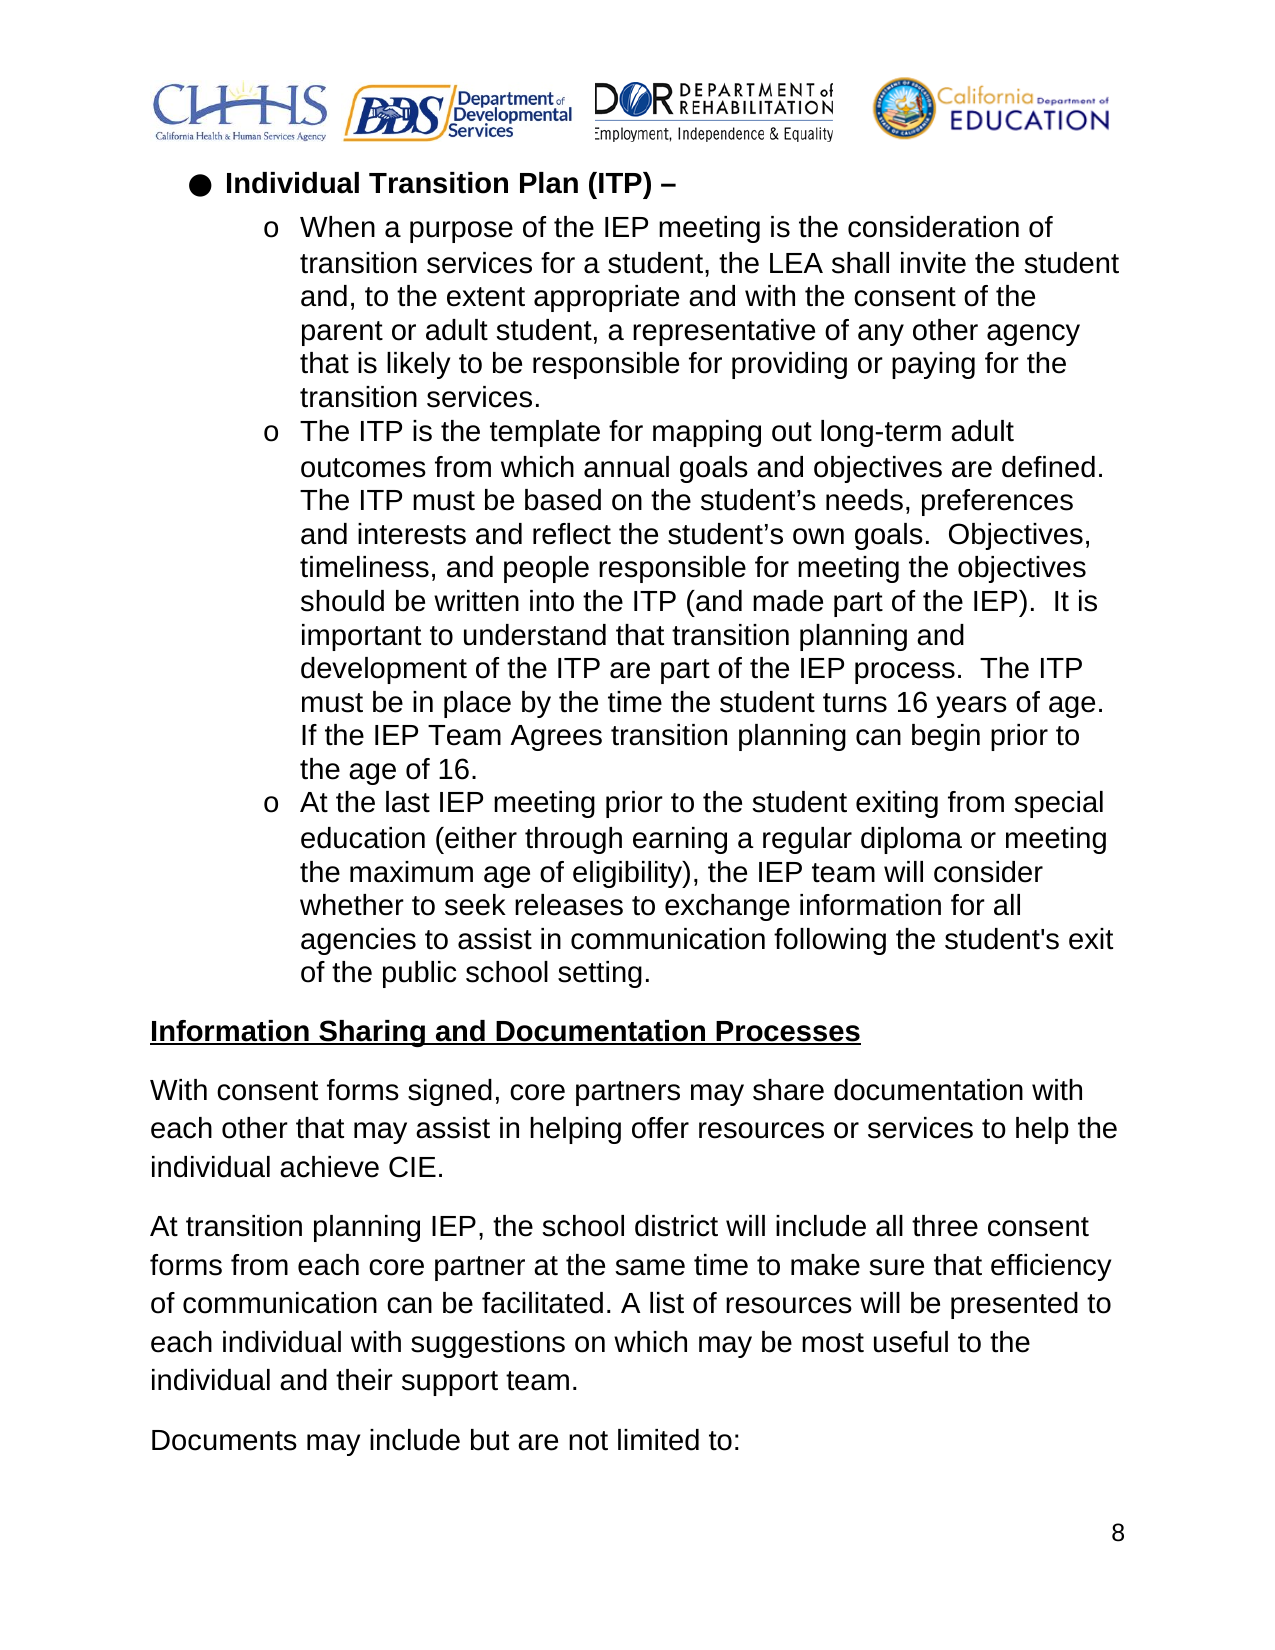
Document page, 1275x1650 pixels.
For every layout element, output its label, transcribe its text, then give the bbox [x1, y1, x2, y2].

text Documents may include but are not limited to: [150, 1423, 1125, 1456]
text At transition planning IEP, the school district will include all three consent forms from each core partner at the same time to make sure that efficiency of communication can be facilitated. A list of resources will be presented to each individual with suggestions on which may be most useful to the individual and their support team. [150, 1209, 1125, 1397]
picture [150, 80, 330, 142]
picture [341, 82, 833, 142]
subtitle Information Sharing and Documentation Processes [150, 1014, 1125, 1048]
text With consent forms signed, core partners may share documentation with each other that may assist in helping offer resources or services to help the individual achieve CIE. [150, 1073, 1125, 1183]
picture [865, 74, 1126, 147]
list At the last IEP meeting prior to the student exiting from special education (either through earning a regular diploma or meeting the maximum age of eligibility), the IEP team will consider whether to seek releases to exchange information for all agencies to assist in communication following the student's exit of the public school setting. [262, 785, 1125, 989]
list The ITP is the template for mapping out long-term adult outcomes from which annual goals and objectives are defined. The ITP must be based on the student’s needs, preferences and interests and reflect the student’s own goals. Objectives, timeliness, and people responsible for meeting the objectives should be written into the ITP (and made part of the IEP). It is important to understand that transition planning and development of the ITP are part of the IEP process. The ITP must be in place by the time the student turns 16 years of age. If the IEP Team Agrees transition planning can begin prior to the age of 16. [262, 414, 1125, 785]
list When a purpose of the IEP meeting is the consideration of transition services for a student, the LEA shall invite the student and, to the extent appropriate and with the consent of the parent or adult student, a representative of any other agency that is likely to be responsible for providing or paying for the transition services. [262, 210, 1125, 414]
list Individual Transition Plan (ITP) – [187, 150, 1125, 210]
